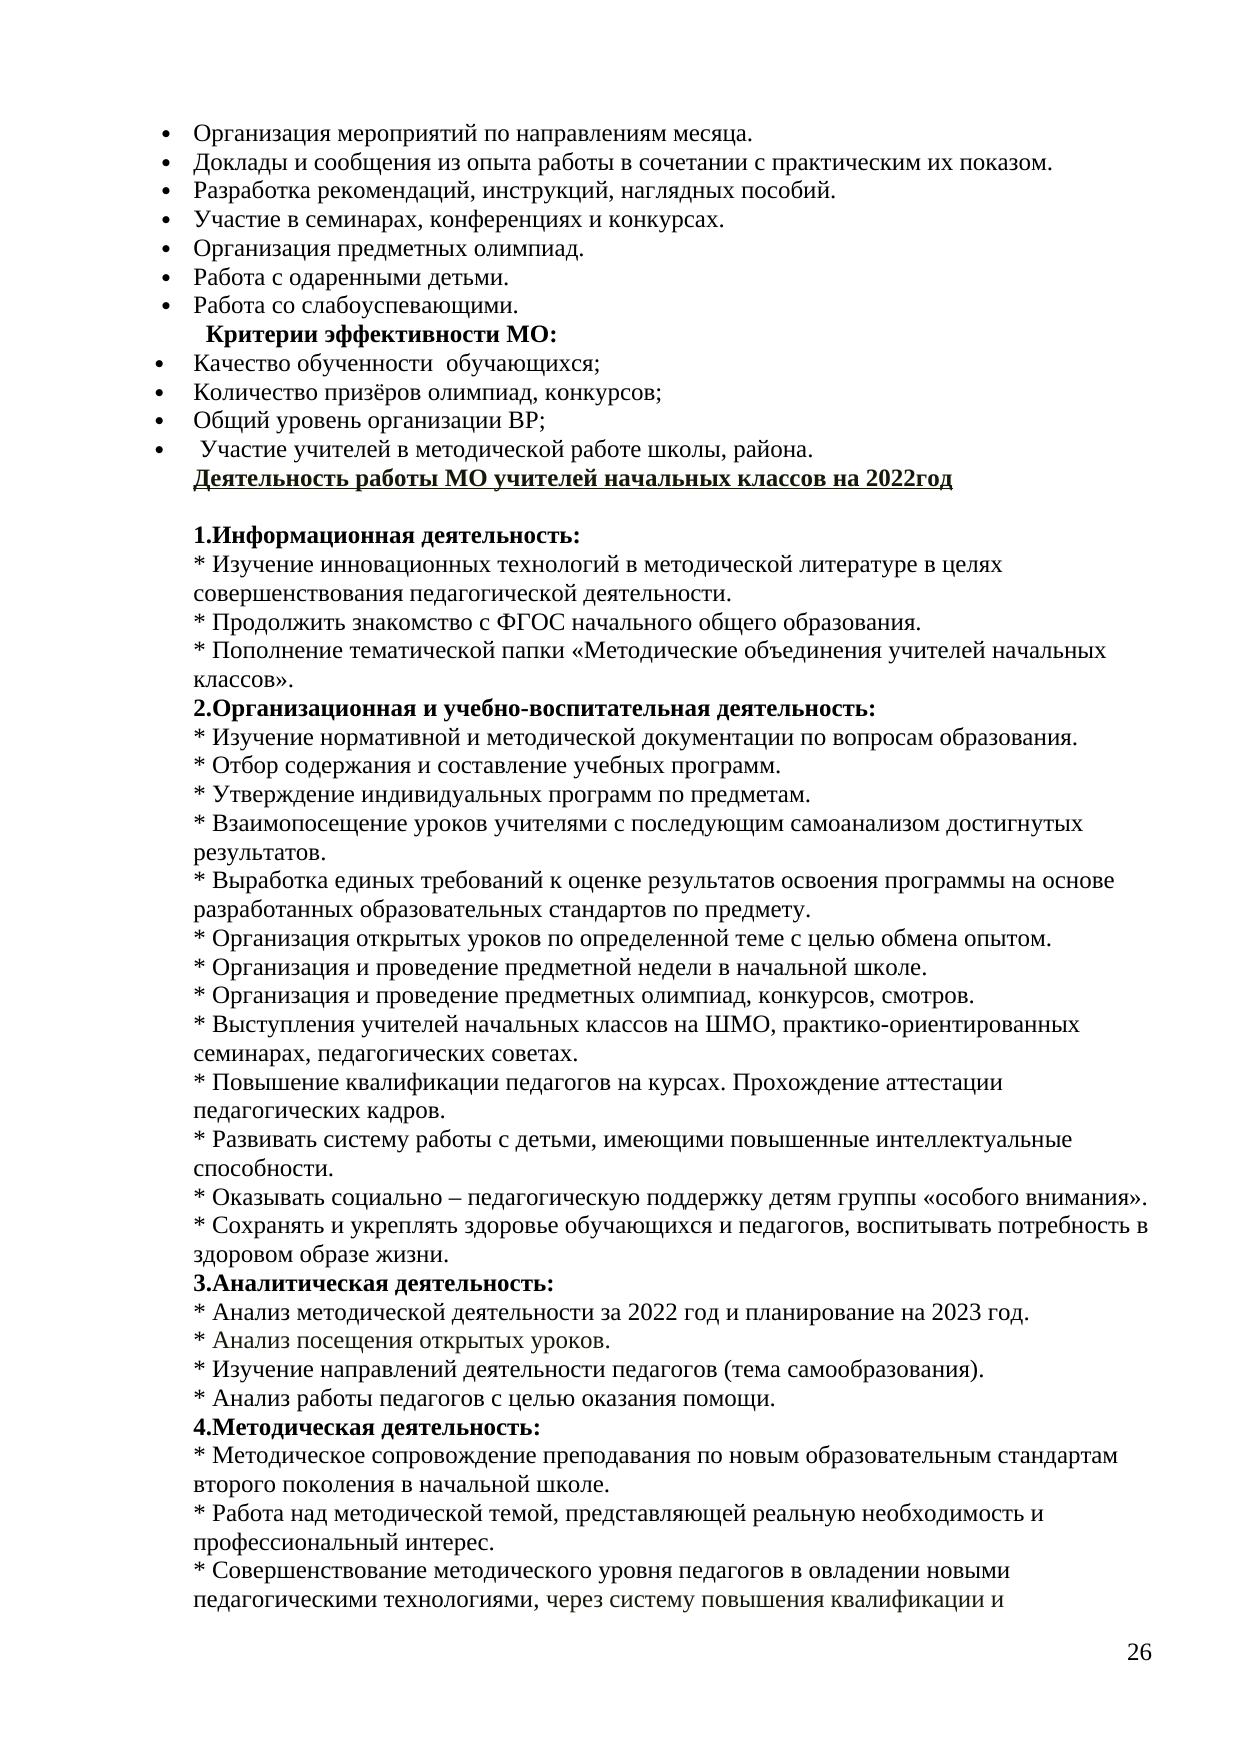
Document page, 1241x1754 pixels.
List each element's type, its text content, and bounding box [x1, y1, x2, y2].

list * Изучение нормативной и методической документации по вопросам образования. [193, 722, 1152, 751]
list 1.Информационная деятельность: [193, 521, 1152, 549]
list 2.Организационная и учебно-воспитательная деятельность: [193, 693, 1152, 722]
list Организация мероприятий по направлениям месяца. [162, 118, 1152, 147]
list 4.Методическая деятельность: [193, 1412, 1152, 1441]
list * Выработка единых требований к оценке результатов освоения программы на основе разработанных образовательных стандартов по предмету. [193, 866, 1152, 923]
list * Изучение направлений деятельности педагогов (тема самообразования). [193, 1354, 1152, 1383]
list * Выступления учителей начальных классов на ШМО, практико-ориентированных семинарах, педагогических советах. [193, 1009, 1152, 1067]
list Деятельность работы МО учителей начальных классов на 2022год [193, 463, 1152, 492]
list * Работа над методической темой, представляющей реальную необходимость и профессиональный интерес. [193, 1498, 1152, 1556]
list Количество призёров олимпиад, конкурсов; [156, 377, 1152, 406]
list Участие учителей в методической работе школы, района. [156, 434, 1152, 463]
list Общий уровень организации ВР; [156, 406, 1152, 434]
list * Взаимопосещение уроков учителями с последующим самоанализом достигнутых результатов. [193, 808, 1152, 866]
list Работа со слабоуспевающими. [162, 291, 1152, 319]
list * Повышение квалификации педагогов на курсах. Прохождение аттестации педагогических кадров. [193, 1067, 1152, 1124]
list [193, 1556, 1152, 1613]
list Работа с одаренными детьми. [162, 262, 1152, 291]
list * Сохранять и укреплять здоровье обучающихся и педагогов, воспитывать потребность в здоровом образе жизни. [193, 1211, 1152, 1268]
list Организация предметных олимпиад. [162, 233, 1152, 262]
list * Анализ методической деятельности за 2022 год и планирование на 2023 год. [193, 1297, 1152, 1326]
text Критерии эффективности МО: [118, 319, 1152, 348]
list Разработка рекомендаций, инструкций, наглядных пособий. [162, 176, 1152, 204]
list * Пополнение тематической папки «Методические объединения учителей начальных классов». [193, 636, 1152, 693]
list * Продолжить знакомство с ФГОС начального общего образования. [193, 607, 1152, 636]
list * Организация открытых уроков по определенной теме с целью обмена опытом. [193, 923, 1152, 952]
list * Изучение инновационных технологий в методической литературе в целях совершенствования педагогической деятельности. [193, 549, 1152, 607]
list * Методическое сопровождение преподавания по новым образовательным стандартам второго поколения в начальной школе. [193, 1441, 1152, 1498]
list * Отбор содержания и составление учебных программ. [193, 751, 1152, 779]
list * Организация и проведение предметных олимпиад, конкурсов, смотров. [193, 981, 1152, 1009]
list * Оказывать социально – педагогическую поддержку детям группы «особого внимания». [193, 1182, 1152, 1211]
list Качество обученности обучающихся; [156, 348, 1152, 377]
list * Утверждение индивидуальных программ по предметам. [193, 779, 1152, 808]
list * Анализ работы педагогов с целью оказания помощи. [193, 1383, 1152, 1412]
list Доклады и сообщения из опыта работы в сочетании с практическим их показом. [162, 147, 1152, 176]
list * Анализ посещения открытых уроков. [193, 1326, 1152, 1354]
list 3.Аналитическая деятельность: [193, 1268, 1152, 1297]
list * Организация и проведение предметной недели в начальной школе. [193, 952, 1152, 981]
list * Развивать систему работы с детьми, имеющими повышенные интеллектуальные способности. [193, 1124, 1152, 1182]
list Участие в семинарах, конференциях и конкурсах. [162, 204, 1152, 233]
